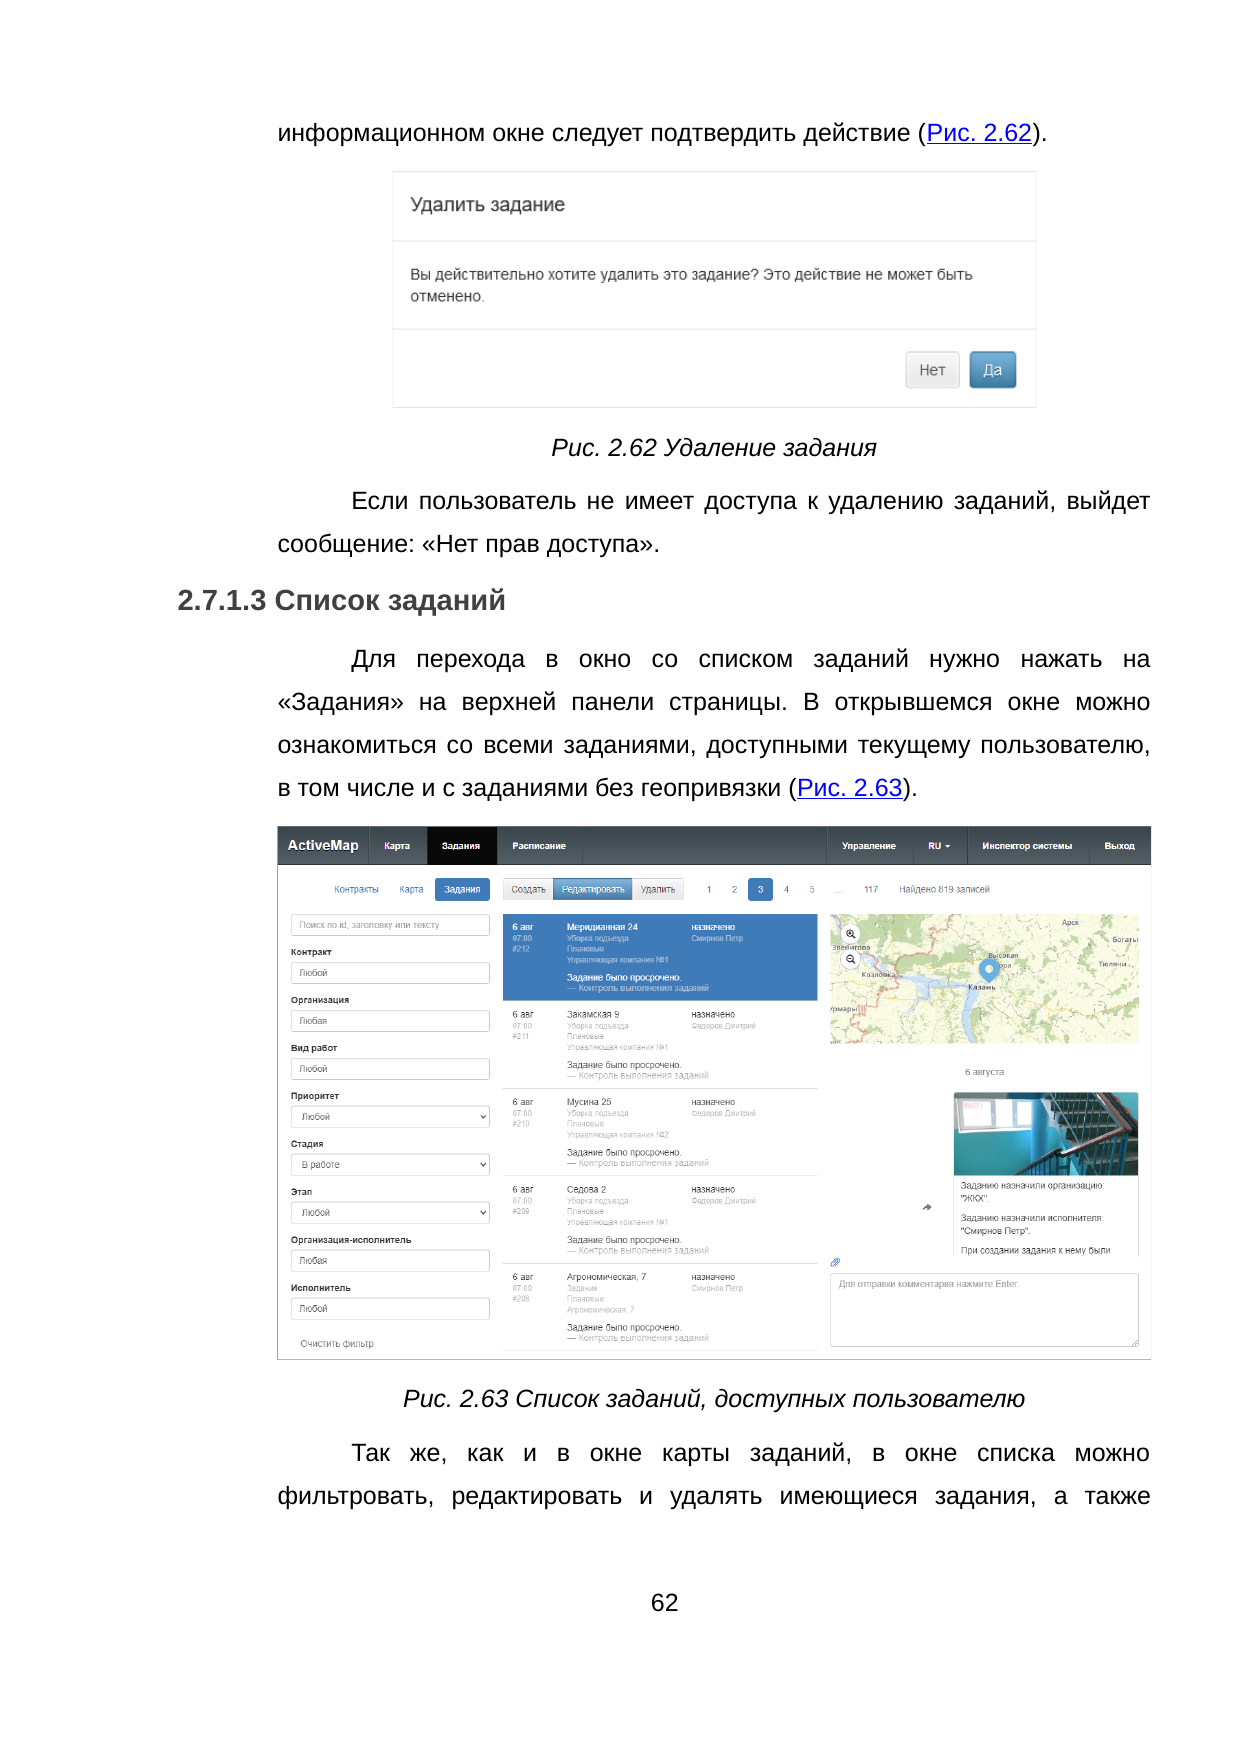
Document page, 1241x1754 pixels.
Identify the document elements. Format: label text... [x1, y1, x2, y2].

picture [392, 171, 1037, 408]
picture [277, 826, 1152, 1360]
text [277, 1438, 1152, 1510]
subtitle 2.7.1.3 Список заданий [177, 583, 1152, 616]
text Рис. 2.62 Удаление задания [277, 433, 1152, 461]
text Рис. 2.63 Список заданий, доступных пользователю [277, 1384, 1152, 1413]
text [277, 118, 1152, 147]
text Для перехода в окно со списком заданий нужно нажать на «Задания» на верхней панели страницы. В открывшемся окне можно ознакомиться со всеми заданиями, доступными текущему пользователю, в том числе и с заданиями без геопривязки (Рис. 2.63). [277, 644, 1152, 802]
text Если пользователь не имеет доступа к удалению заданий, выйдет сообщение: «Нет прав доступа». [277, 486, 1152, 558]
